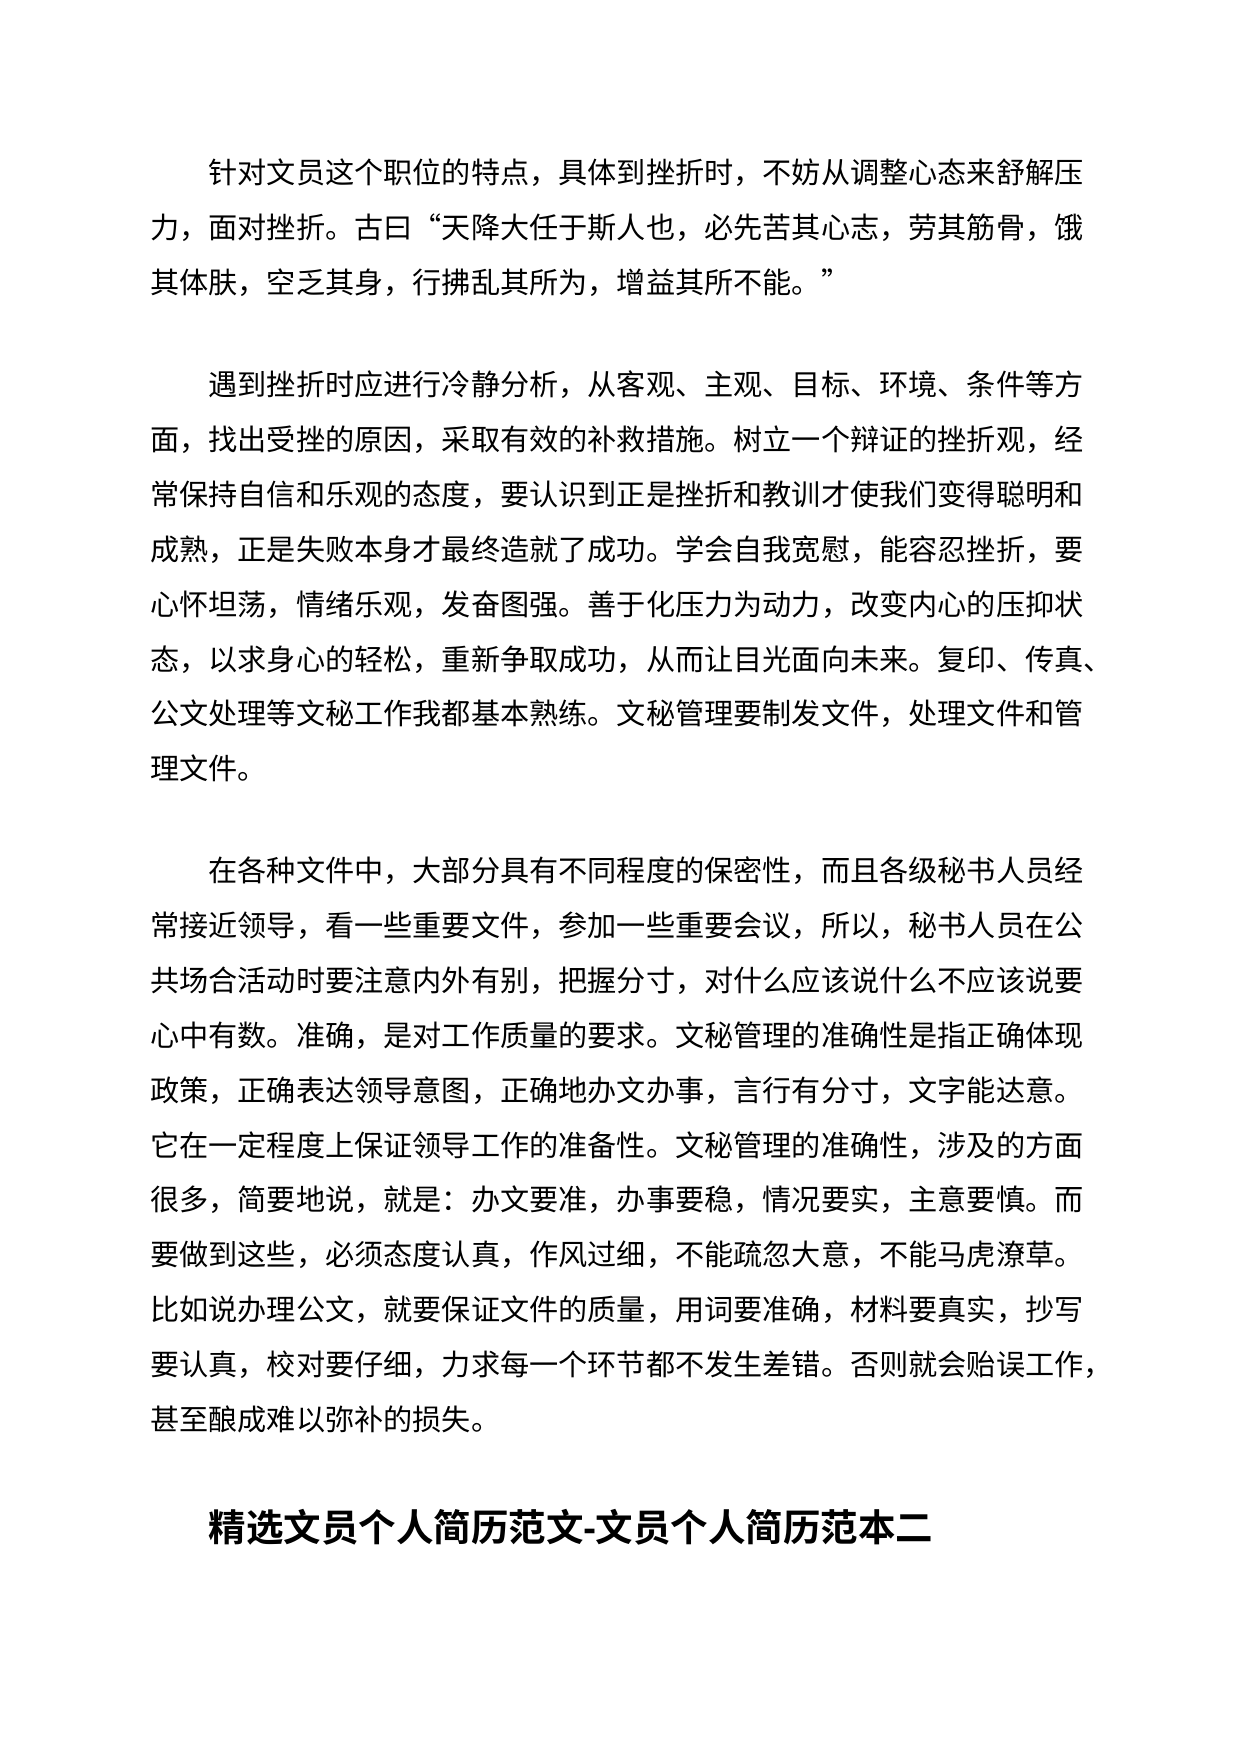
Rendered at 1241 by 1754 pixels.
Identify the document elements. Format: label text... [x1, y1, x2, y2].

text 精选文员个人简历范文-文员个人简历范本二 [150, 1498, 1090, 1553]
text 在各种文件中，大部分具有不同程度的保密性，而且各级秘书人员经常接近领导，看一些重要文件，参加一些重要会议，所以，秘书人员在公共场合活动时要注意内外有别，把握分寸，对什么应该说什么不应该说要心中有数。准确，是对工作质量的要求。文秘管理的准确性是指正确体现政策，正确表达领导意图，正确地办文办事，言行有分寸，文字能达意。它在一定程度上保证领导工作的准备性。文秘管理的准确性，涉及的方面很多，简要地说，就是：办文要准，办事要稳，情况要实，主意要慎。而要做到这些，必须态度认真，作风过细，不能疏忽大意，不能马虎潦草。比如说办理公文，就要保证文件的质量，用词要准确，材料要真实，抄写要认真，校对要仔细，力求每一个环节都不发生差错。否则就会贻误工作，甚至酿成难以弥补的损失。 [150, 848, 1090, 1439]
text 遇到挫折时应进行冷静分析，从客观、主观、目标、环境、条件等方面，找出受挫的原因，采取有效的补救措施。树立一个辩证的挫折观，经常保持自信和乐观的态度，要认识到正是挫折和教训才使我们变得聪明和成熟，正是失败本身才最终造就了成功。学会自我宽慰，能容忍挫折，要心怀坦荡，情绪乐观，发奋图强。善于化压力为动力，改变内心的压抑状态，以求身心的轻松，重新争取成功，从而让目光面向未来。复印、传真、公文处理等文秘工作我都基本熟练。文秘管理要制发文件，处理文件和管理文件。 [150, 362, 1090, 788]
text 针对文员这个职位的特点，具体到挫折时，不妨从调整心态来舒解压力，面对挫折。古曰“天降大任于斯人也，必先苦其心志，劳其筋骨，饿其体肤，空乏其身，行拂乱其所为，增益其所不能。” [150, 150, 1090, 302]
